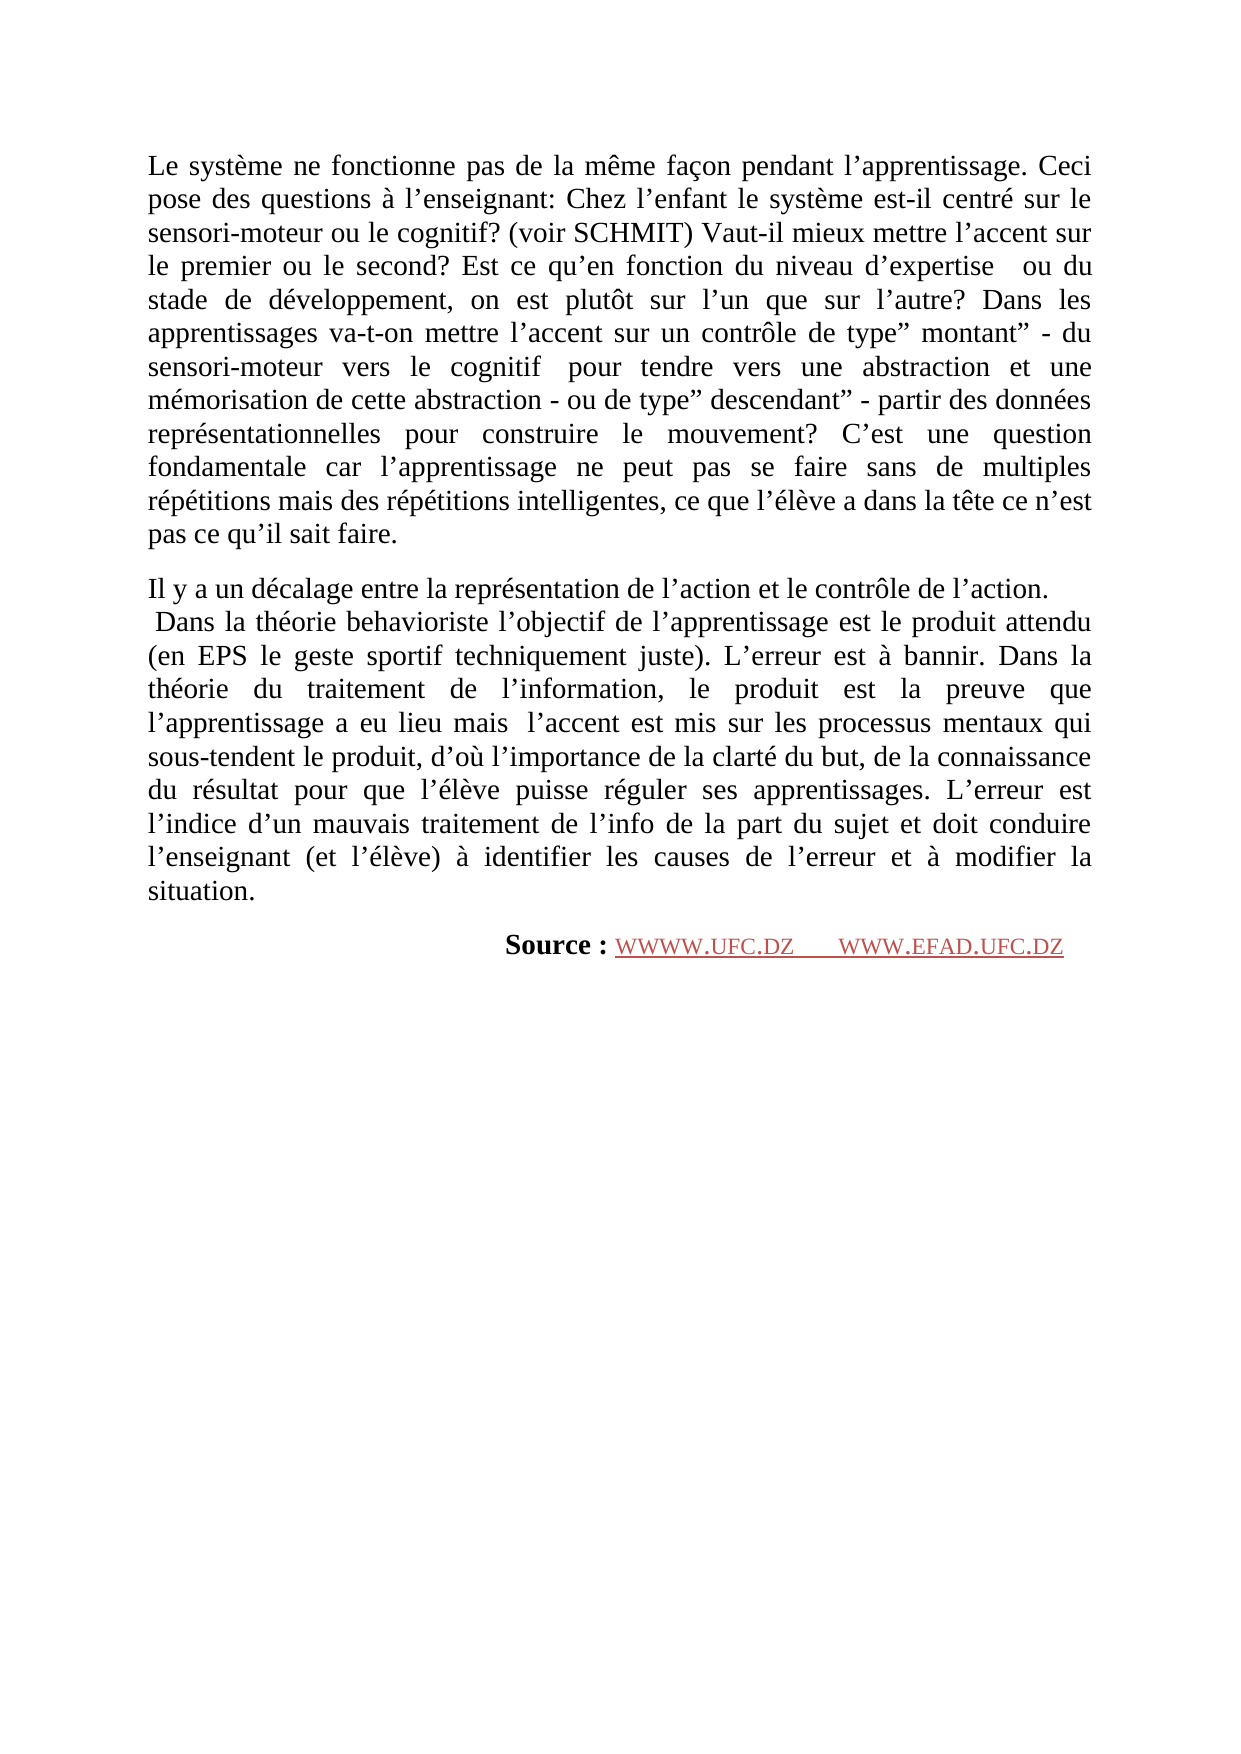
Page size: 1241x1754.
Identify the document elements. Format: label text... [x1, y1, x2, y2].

text Source : wwww.ufc.dz www.efad.ufc.dz [148, 927, 1093, 961]
text Le système ne fonctionne pas de la même façon pendant l’apprentissage. Ceci pose des questions à l’enseignant: Chez l’enfant le système est-il centré sur le sensori-moteur ou le cognitif? (voir SCHMIT) Vaut-il mieux mettre l’accent sur le premier ou le second? Est ce qu’en fonction du niveau d’expertise ou du stade de développement, on est plutôt sur l’un que sur l’autre? Dans les apprentissages va-t-on mettre l’accent sur un contrôle de type” montant” - du sensori-moteur vers le cognitif pour tendre vers une abstraction et une mémorisation de cette abstraction - ou de type” descendant” - partir des données représentationnelles pour construire le mouvement? C’est une question fondamentale car l’apprentissage ne peut pas se faire sans de multiples répétitions mais des répétitions intelligentes, ce que l’élève a dans la tête ce n’est pas ce qu’il sait faire. [148, 148, 1093, 550]
text Dans la théorie behavioriste l’objectif de l’apprentissage est le produit attendu (en EPS le geste sportif techniquement juste). L’erreur est à bannir. Dans la théorie du traitement de l’information, le produit est la preuve que l’apprentissage a eu lieu mais l’accent est mis sur les processus mentaux qui sous-tendent le produit, d’où l’importance de la clarté du but, de la connaissance du résultat pour que l’élève puisse réguler ses apprentissages. L’erreur est l’indice d’un mauvais traitement de l’info de la part du sujet et doit conduire l’enseignant (et l’élève) à identifier les causes de l’erreur et à modifier la situation. [148, 604, 1093, 906]
text Il y a un décalage entre la représentation de l’action et le contrôle de l’action. [148, 571, 1093, 604]
